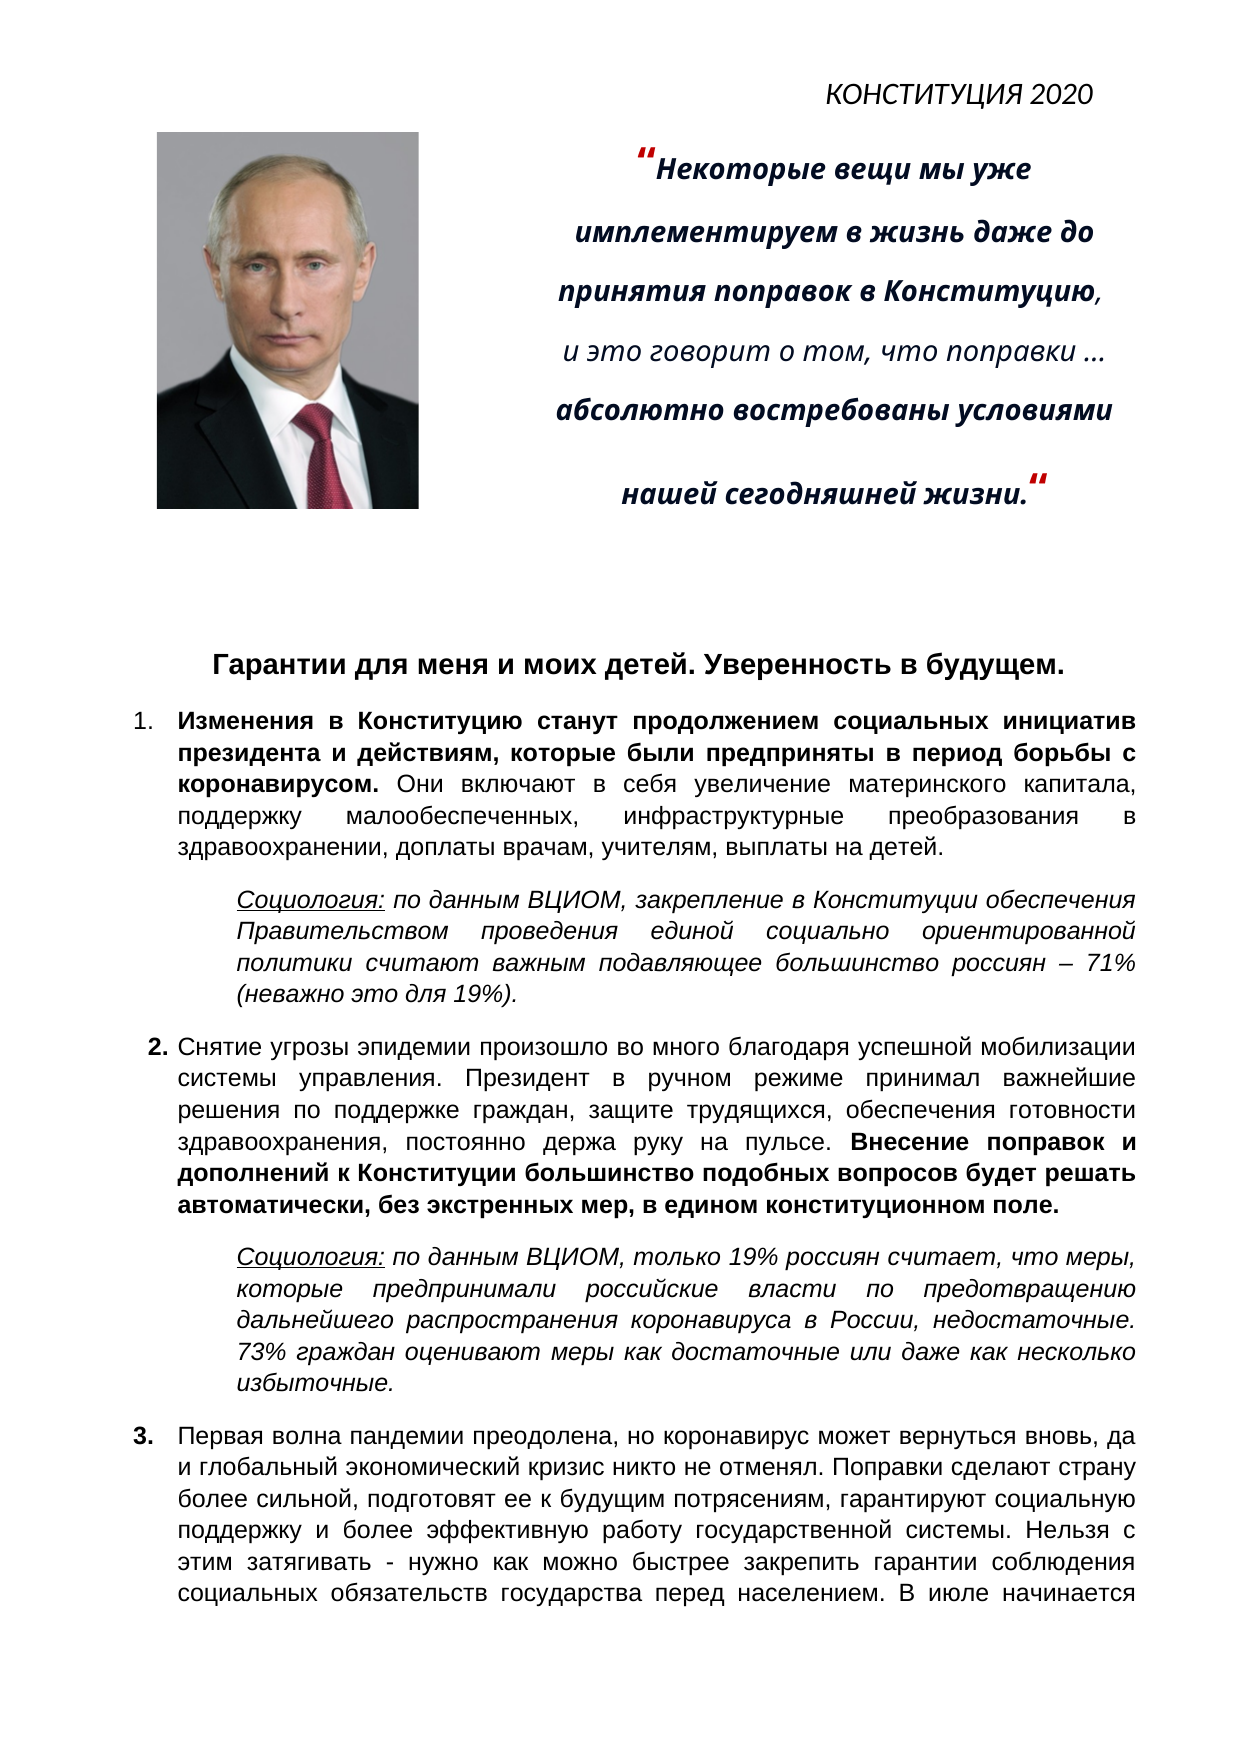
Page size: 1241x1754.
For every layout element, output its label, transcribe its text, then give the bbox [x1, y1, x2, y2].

table_header “Некоторые вещи мы уже имплементируем в жизнь даже до принятия поправок в Конституцию, и это говорит о том, что поправки … абсолютно востребованы условиями нашей сегодняшней жизни.“ [517, 133, 1152, 647]
table_header [59, 133, 517, 647]
list Изменения в Конституцию станут продолжением социальных инициатив президента и действиям, которые были предприняты в период борьбы с коронавирусом. Они включают в себя увеличение материнского капитала, поддержку малообеспеченных, инфраструктурные преобразования в здравоохранении, доплаты врачам, учителям, выплаты на детей. [133, 706, 1137, 861]
picture [156, 132, 419, 509]
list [133, 1421, 1137, 1607]
text Гарантии для меня и моих детей. Уверенность в будущем. [185, 647, 1092, 680]
list Снятие угрозы эпидемии произошло во много благодаря успешной мобилизации системы управления. Президент в ручном режиме принимал важнейшие решения по поддержке граждан, защите трудящихся, обеспечения готовности здравоохранения, постоянно держа руку на пульсе. Внесение поправок и дополнений к Конституции большинство подобных вопросов будет решать автоматически, без экстренных мер, в едином конституционном поле. [148, 1032, 1137, 1218]
subtitle Социология: по данным ВЦИОМ, закрепление в Конституции обеспечения Правительством проведения единой социально ориентированной политики считают важным подавляющее большинство россиян – 71% (неважно это для 19%). [236, 885, 1137, 1008]
list Социология: по данным ВЦИОМ, только 19% россиян считает, что меры, которые предпринимали российские власти по предотвращению дальнейшего распространения коронавируса в России, недостаточные. 73% граждан оценивают меры как достаточные или даже как несколько избыточные. [236, 1242, 1137, 1397]
